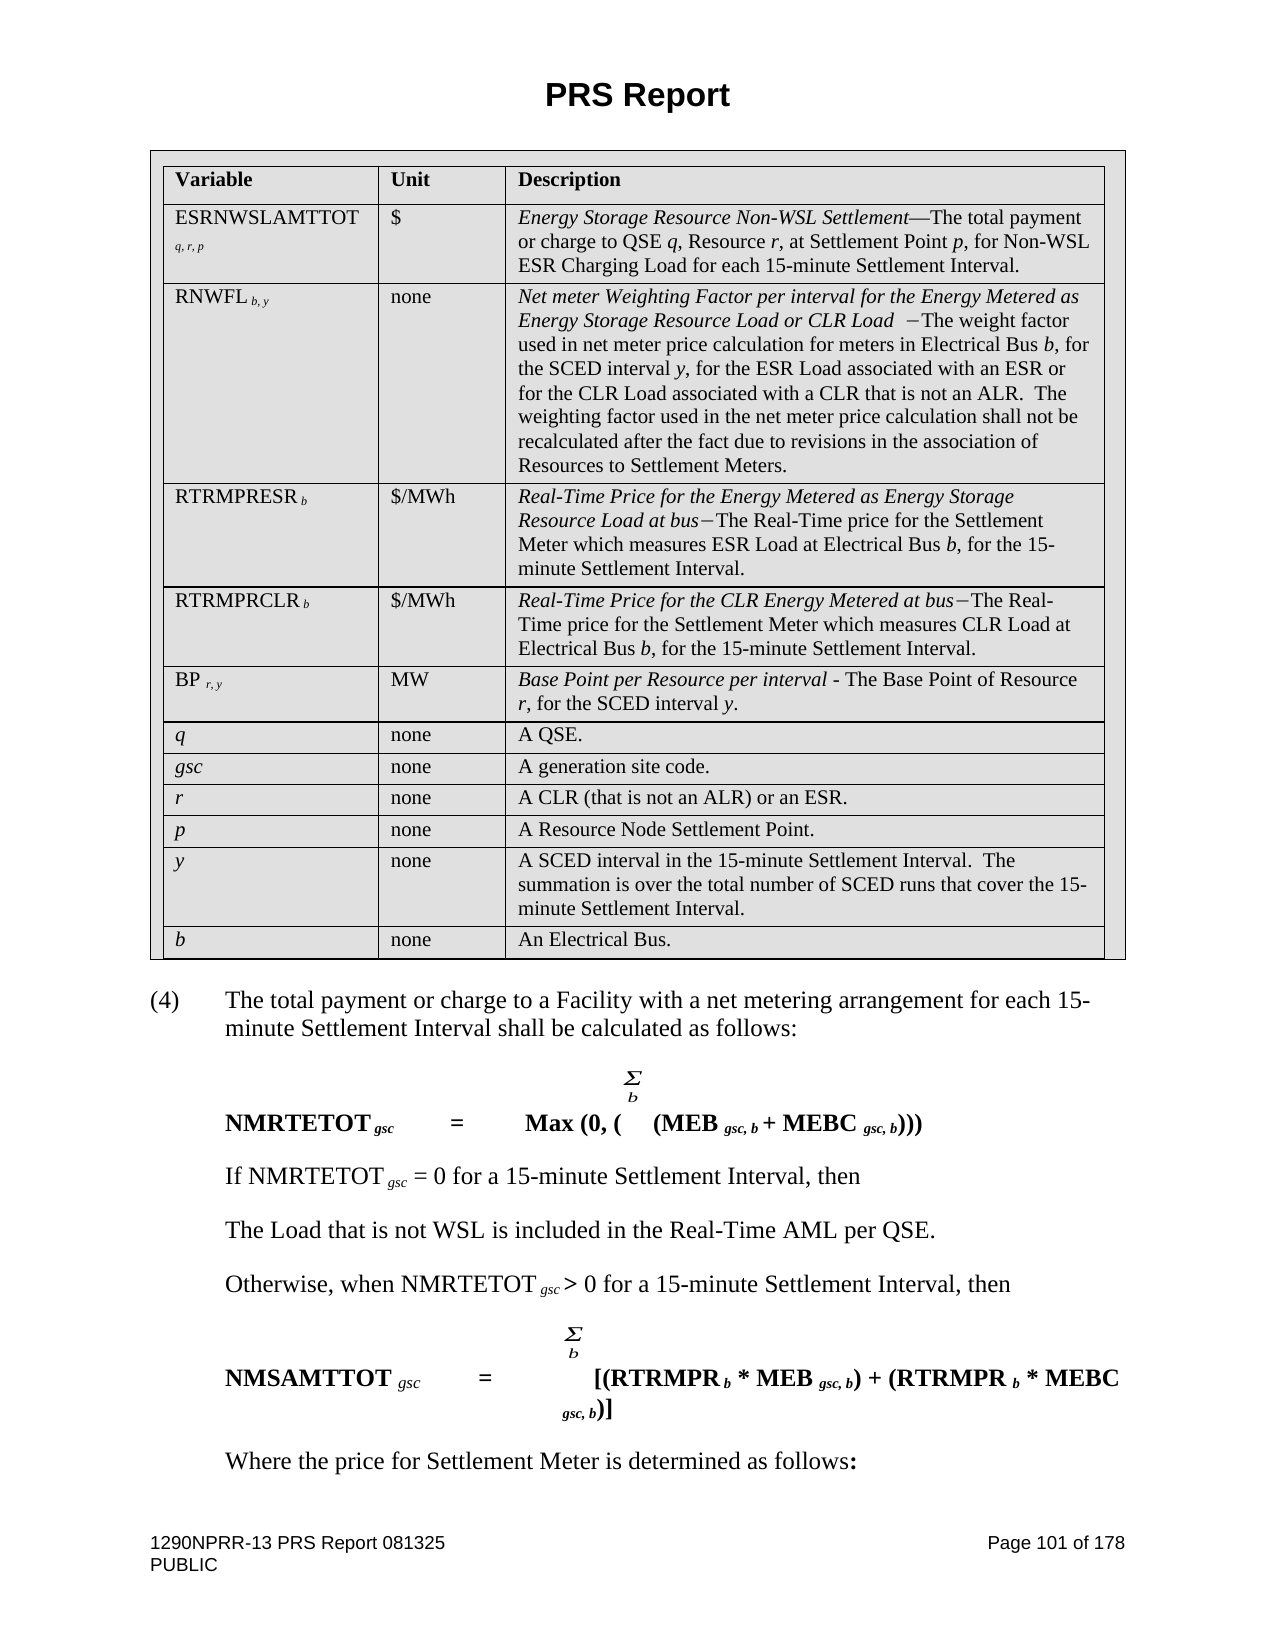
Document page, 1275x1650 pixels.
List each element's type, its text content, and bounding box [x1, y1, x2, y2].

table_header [151, 151, 1125, 959]
text NMRTETOT gsc = Max (0, ( (MEB gsc, b + MEBC gsc, b))) [225, 1067, 1125, 1136]
text If NMRTETOT gsc = 0 for a 15-minute Settlement Interval, then [225, 1161, 1125, 1190]
text Otherwise, when NMRTETOT gsc > 0 for a 15-minute Settlement Interval, then [225, 1269, 1125, 1298]
text (4) The total payment or charge to a Facility with a net metering arrangement for each 15-minute Settlement Interval shall be calculated as follows: [150, 985, 1125, 1042]
text Where the price for Settlement Meter is determined as follows: [225, 1446, 1125, 1475]
text The Load that is not WSL is included in the Real-Time AML per QSE. [225, 1215, 1125, 1244]
text NMSAMTTOT gsc = [(RTRMPR b * MEB gsc, b) + (RTRMPR b * MEBC gsc, b)] [225, 1323, 1125, 1421]
